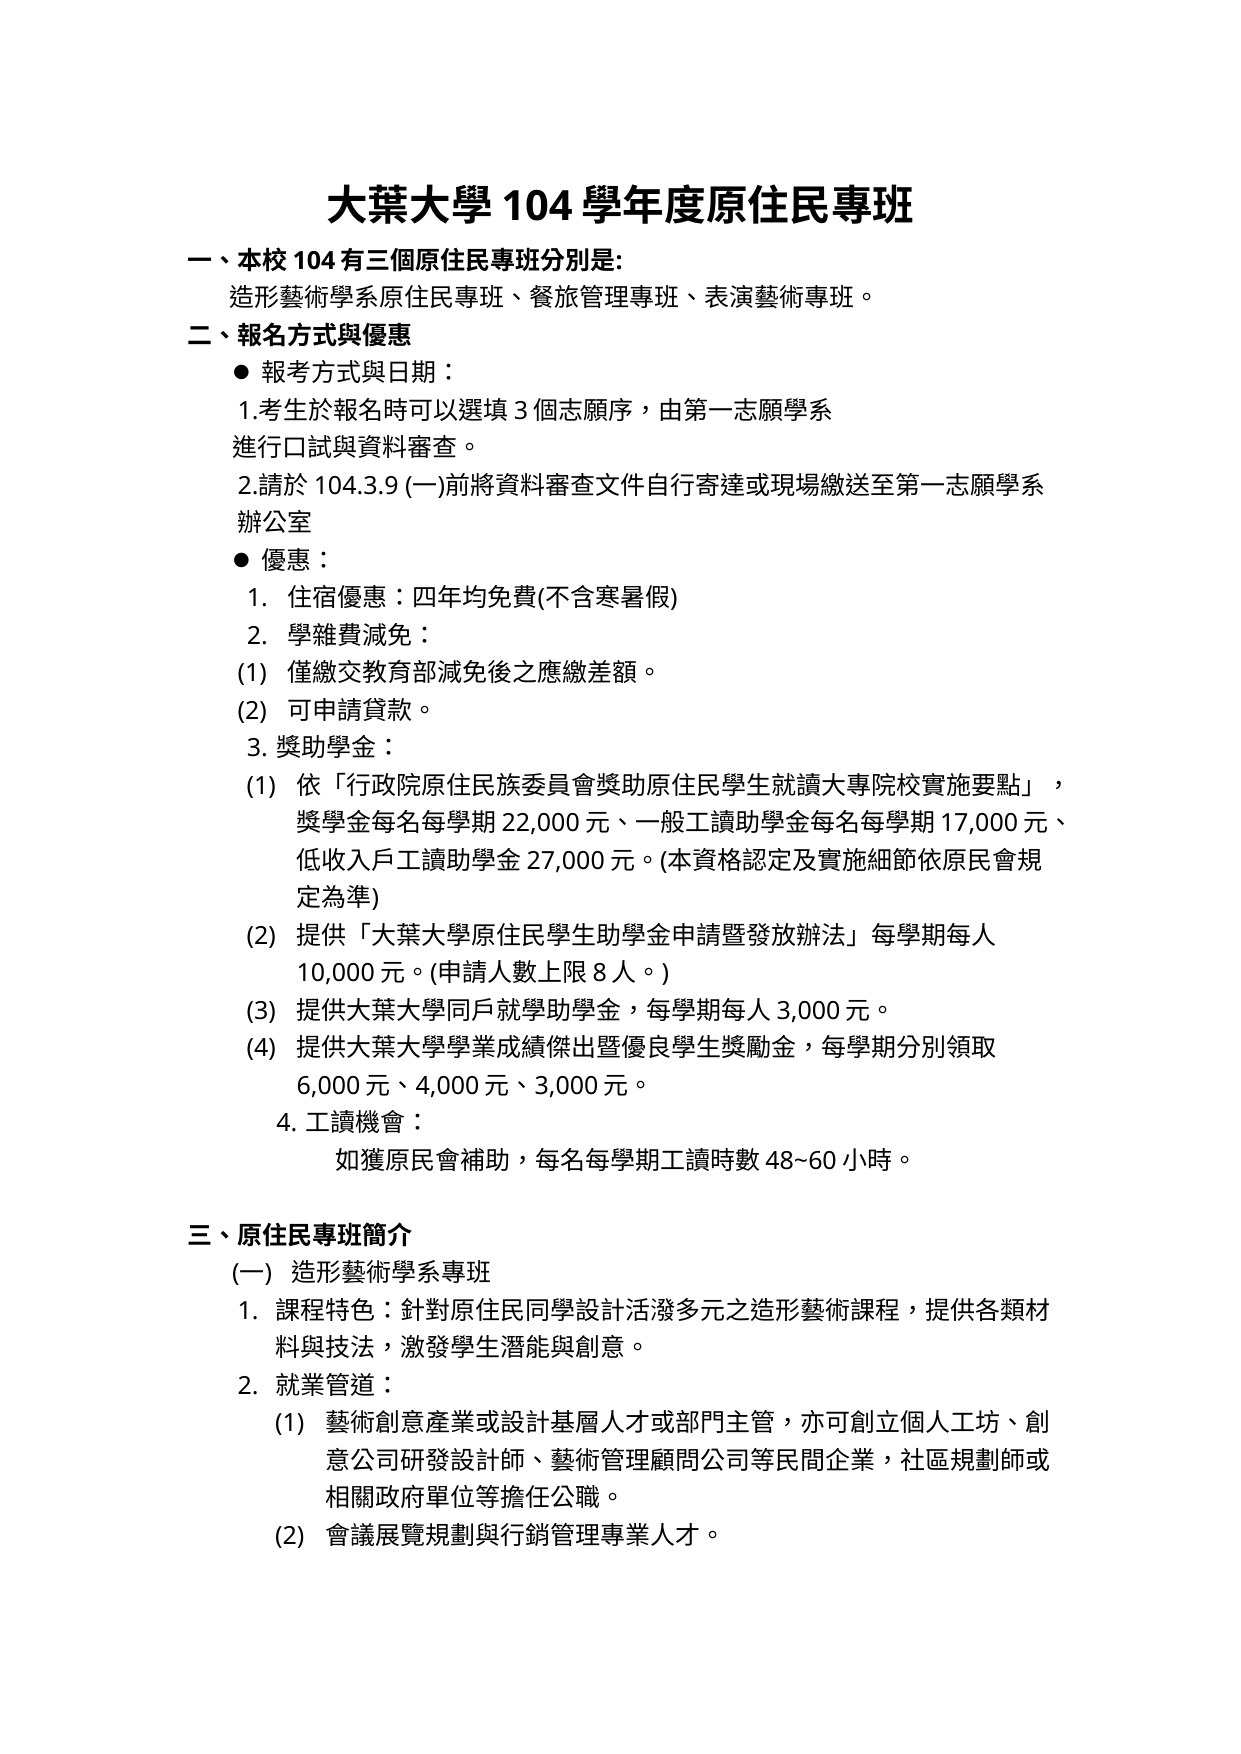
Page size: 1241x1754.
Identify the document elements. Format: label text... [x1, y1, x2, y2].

list 住宿優惠：四年均免費(不含寒暑假) [247, 577, 1053, 614]
list 提供大葉大學學業成績傑出暨優良學生獎勵金，每學期分別領取6,000元、4,000元、3,000元。 [246, 1027, 1053, 1102]
list 1.考生於報名時可以選填3個志願序，由第一志願學系 [237, 389, 1053, 427]
list 造形藝術學系專班 [232, 1252, 1053, 1289]
list 藝術創意產業或設計基層人才或部門主管，亦可創立個人工坊、創意公司研發設計師、藝術管理顧問公司等民間企業，社區規劃師或相關政府單位等擔任公職。 [275, 1402, 1053, 1514]
list 僅繳交教育部減免後之應繳差額。 [237, 652, 1053, 689]
list 提供「大葉大學原住民學生助學金申請暨發放辦法」每學期每人10,000元。(申請人數上限8人。) [246, 914, 1053, 989]
list 提供大葉大學同戶就學助學金，每學期每人3,000元。 [246, 989, 1053, 1027]
list 就業管道： [237, 1364, 1053, 1402]
list 如獲原民會補助，每名每學期工讀時數48~60小時。 [335, 1139, 1053, 1177]
text 一、本校104有三個原住民專班分別是: [187, 239, 1053, 277]
text 造形藝術學系原住民專班、餐旅管理專班、表演藝術專班。 [216, 277, 1053, 314]
list 獎助學金： [247, 727, 1053, 764]
text 三、原住民專班簡介 [187, 1214, 1053, 1252]
list 依「行政院原住民族委員會獎助原住民學生就讀大專院校實施要點」，獎學金每名每學期22,000元、一般工讀助學金每名每學期17,000元、低收入戶工讀助學金27,000元。(本資格認定及實施細節依原民會規定為準) [246, 764, 1053, 914]
list 報考方式與日期： [232, 352, 1053, 389]
list 2.請於104.3.9 (一)前將資料審查文件自行寄達或現場繳送至第一志願學系辦公室 [237, 464, 1053, 539]
list 學雜費減免： [247, 614, 1053, 652]
list 可申請貸款。 [237, 689, 1053, 727]
list 課程特色：針對原住民同學設計活潑多元之造形藝術課程，提供各類材料與技法，激發學生潛能與創意。 [237, 1289, 1053, 1364]
text 進行口試與資料審查。 [232, 427, 1053, 464]
list 工讀機會： [276, 1102, 1053, 1139]
list 會議展覽規劃與行銷管理專業人才。 [275, 1514, 1053, 1552]
text 大葉大學104學年度原住民專班 [187, 164, 1053, 239]
text 二、報名方式與優惠 [187, 314, 1053, 352]
list 優惠： [232, 539, 1053, 577]
